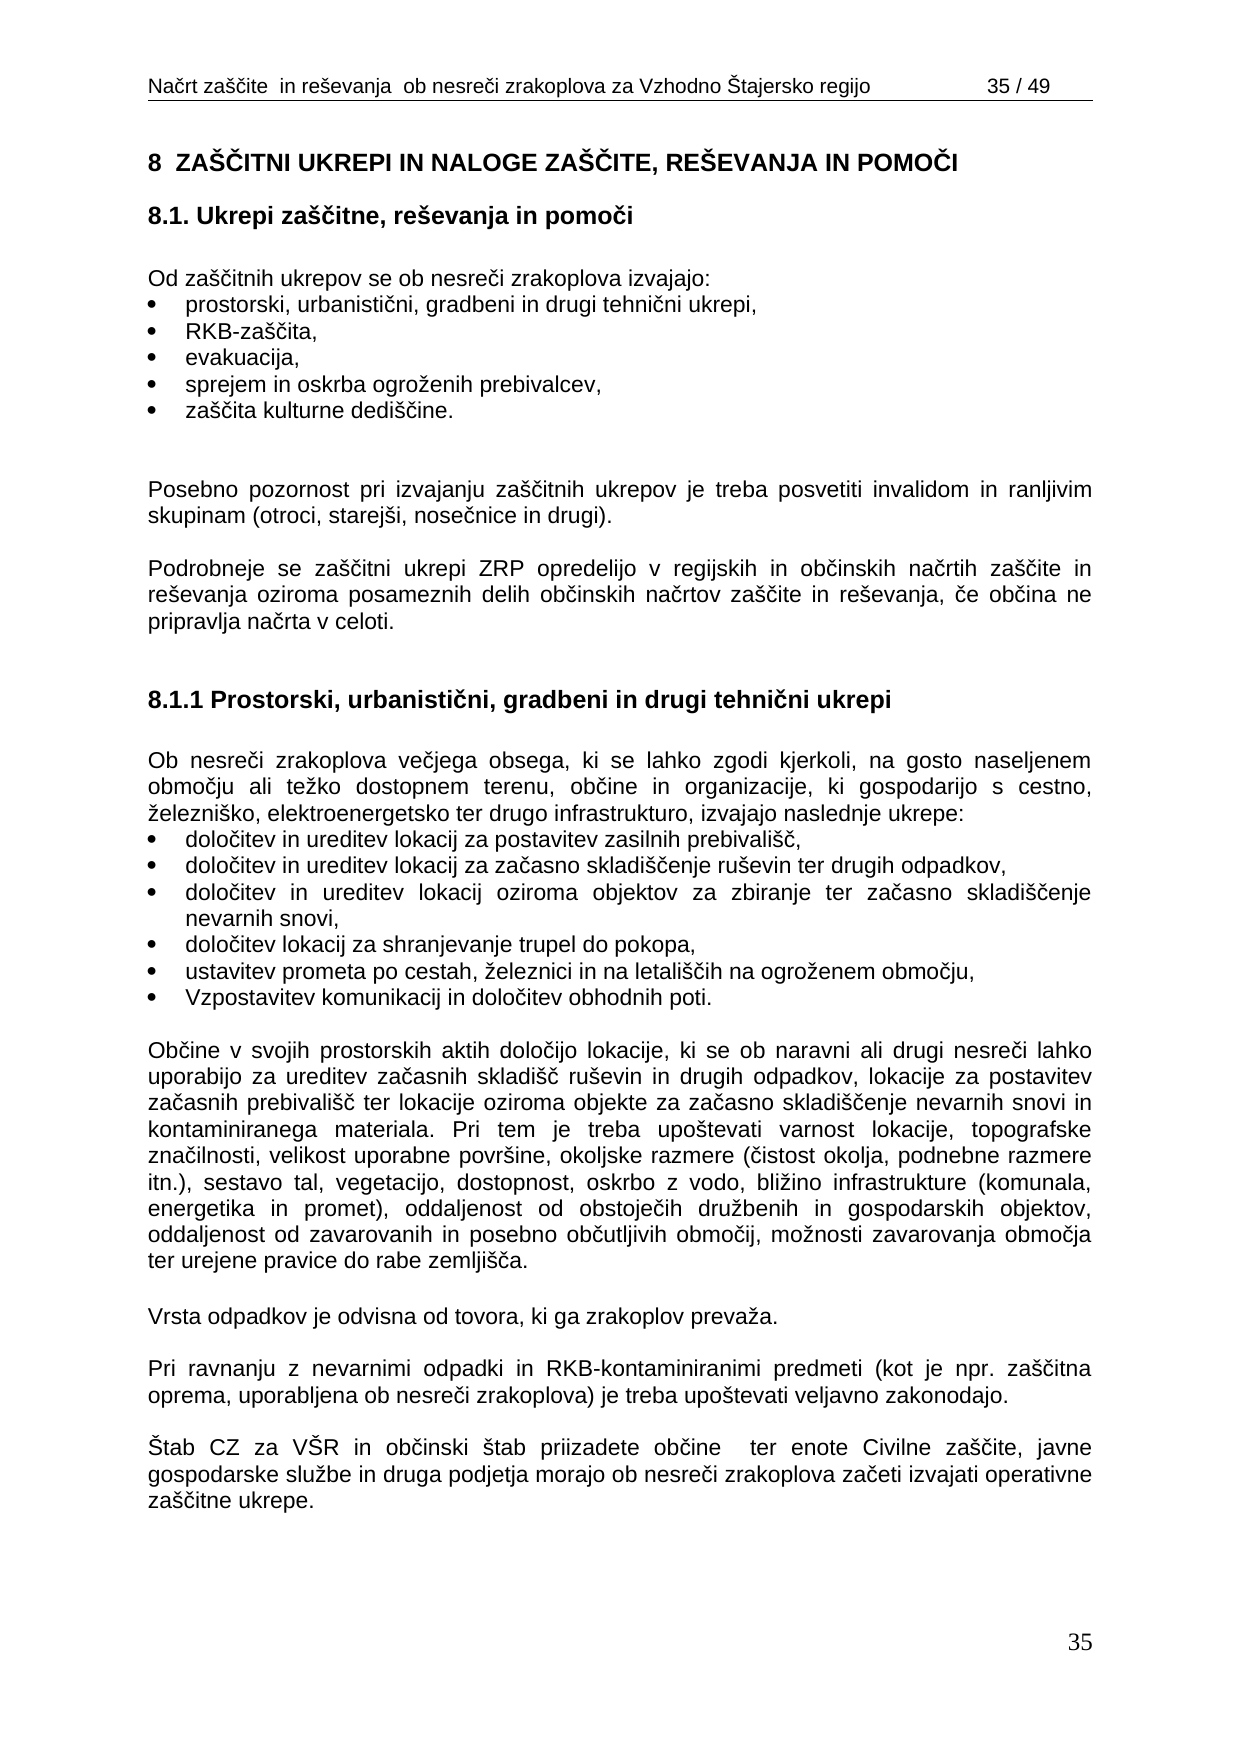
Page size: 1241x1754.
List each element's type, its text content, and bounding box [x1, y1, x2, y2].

subtitle 8.1.1 Prostorski, urbanistični, gradbeni in drugi tehnični ukrepi [148, 685, 1093, 714]
list ustavitev prometa po cestah, železnici in na letališčih na ogroženem območju, [148, 958, 1093, 984]
text Občine v svojih prostorskih aktih določijo lokacije, ki se ob naravni ali drugi nesreči lahko uporabijo za ureditev začasnih skladišč ruševin in drugih odpadkov, lokacije za postavitev začasnih prebivališč ter lokacije oziroma objekte za začasno skladiščenje nevarnih snovi in kontaminiranega materiala. Pri tem je treba upoštevati varnost lokacije, topografske značilnosti, velikost uporabne površine, okoljske razmere (čistost okolja, podnebne razmere itn.), sestavo tal, vegetacijo, dostopnost, oskrbo z vodo, bližino infrastrukture (komunala, energetika in promet), oddaljenost od obstoječih družbenih in gospodarskih objektov, oddaljenost od zavarovanih in posebno občutljivih območij, možnosti zavarovanja območja ter urejene pravice do rabe zemljišča. [148, 1037, 1093, 1274]
list določitev in ureditev lokacij oziroma objektov za zbiranje ter začasno skladiščenje nevarnih snovi, [148, 878, 1093, 931]
list sprejem in oskrba ogroženih prebivalcev, [148, 371, 1093, 397]
list evakuacija, [148, 344, 1093, 371]
text Vrsta odpadkov je odvisna od tovora, ki ga zrakoplov prevaža. [148, 1303, 1093, 1329]
text Posebno pozornost pri izvajanju zaščitnih ukrepov je treba posvetiti invalidom in ranljivim skupinam (otroci, starejši, nosečnice in drugi). [148, 476, 1093, 529]
list določitev in ureditev lokacij za postavitev zasilnih prebivališč, [148, 826, 1093, 852]
subtitle 8 ZAŠČITNI UKREPI IN NALOGE ZAŠČITE, REŠEVANJA IN POMOČI [148, 148, 1093, 176]
text Podrobneje se zaščitni ukrepi ZRP opredelijo v regijskih in občinskih načrtih zaščite in reševanja oziroma posameznih delih občinskih načrtov zaščite in reševanja, če občina ne pripravlja načrta v celoti. [148, 555, 1093, 634]
text Od zaščitnih ukrepov se ob nesreči zrakoplova izvajajo: [148, 265, 1093, 291]
list določitev lokacij za shranjevanje trupel do pokopa, [148, 931, 1093, 958]
text Ob nesreči zrakoplova večjega obsega, ki se lahko zgodi kjerkoli, na gosto naseljenem območju ali težko dostopnem terenu, občine in organizacije, ki gospodarijo s cestno, železniško, elektroenergetsko ter drugo infrastrukturo, izvajajo naslednje ukrepe: [148, 747, 1093, 826]
list prostorski, urbanistični, gradbeni in drugi tehnični ukrepi, [148, 291, 1093, 318]
list Štab CZ za VŠR in občinski štab priizadete občine ter enote Civilne zaščite, javne gospodarske službe in druga podjetja morajo ob nesreči zrakoplova začeti izvajati operativne zaščitne ukrepe. [148, 1434, 1093, 1513]
list RKB-zaščita, [148, 318, 1093, 344]
list Vzpostavitev komunikacij in določitev obhodnih poti. [148, 984, 1093, 1010]
text Pri ravnanju z nevarnimi odpadki in RKB-kontaminiranimi predmeti (kot je npr. zaščitna oprema, uporabljena ob nesreči zrakoplova) je treba upoštevati veljavno zakonodajo. [148, 1355, 1093, 1408]
list zaščita kulturne dediščine. [148, 397, 1093, 423]
subtitle 8.1. Ukrepi zaščitne, reševanja in pomoči [148, 201, 1093, 230]
list določitev in ureditev lokacij za začasno skladiščenje ruševin ter drugih odpadkov, [148, 852, 1093, 878]
